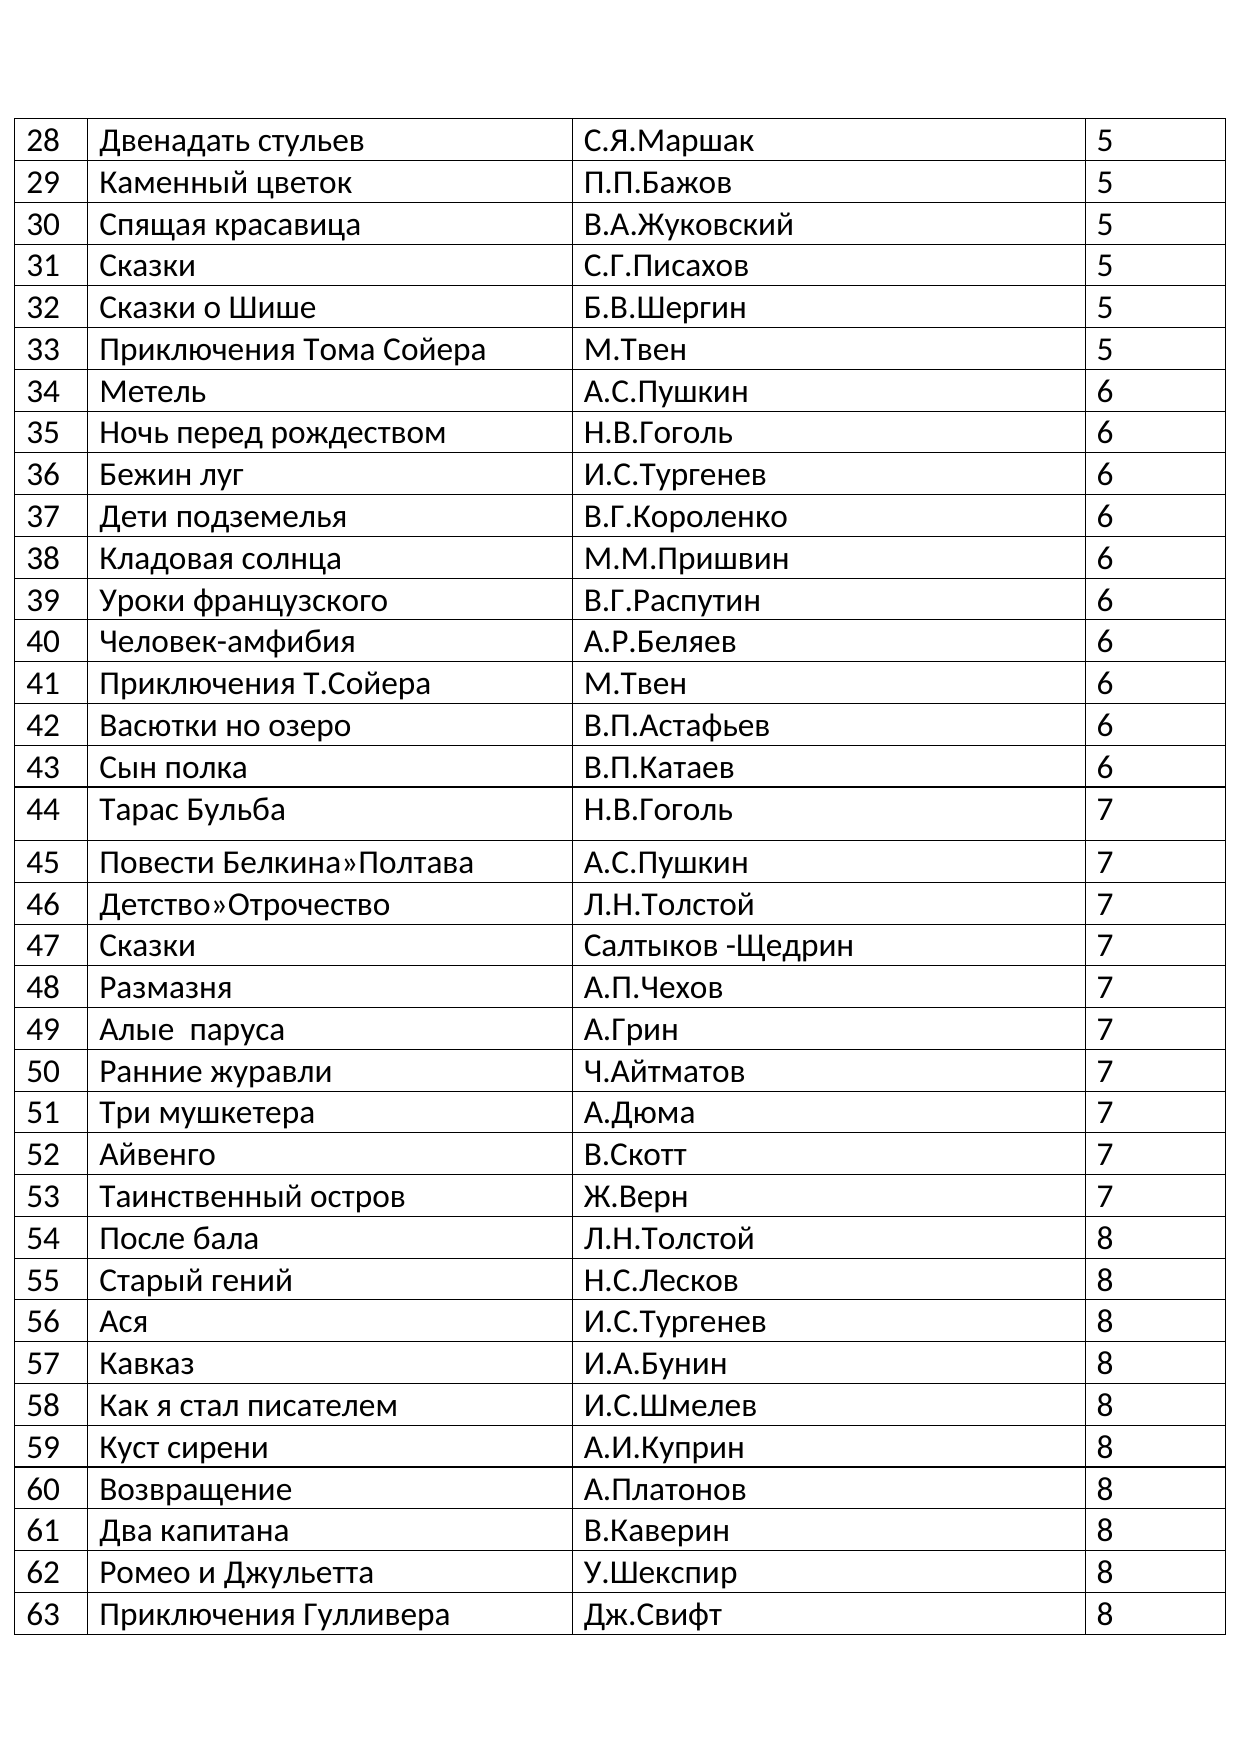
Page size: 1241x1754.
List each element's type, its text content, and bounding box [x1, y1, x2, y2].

table_cell Ромео и Джульетта [88, 1551, 572, 1592]
table_cell 7 [1086, 883, 1225, 923]
table_cell Приключения Т.Сойера [88, 662, 572, 703]
table_cell 7 [1086, 788, 1225, 840]
table_cell 8 [1086, 1551, 1225, 1592]
table_cell 7 [1086, 1133, 1225, 1174]
table_cell Сказки о Шише [88, 286, 572, 327]
table_cell И.С.Тургенев [573, 1300, 1085, 1341]
table_cell 31 [15, 245, 87, 285]
table_cell Л.Н.Толстой [573, 1217, 1085, 1258]
table_cell 55 [15, 1259, 87, 1299]
table_cell 6 [1086, 370, 1225, 411]
table_cell Ж.Верн [573, 1175, 1085, 1216]
table_cell 7 [1086, 1050, 1225, 1091]
table_cell 6 [1086, 537, 1225, 578]
table_cell Салтыков -Щедрин [573, 925, 1085, 965]
table_cell Кладовая солнца [88, 537, 572, 578]
table_cell Сын полка [88, 746, 572, 786]
table_cell Повести Белкина»Полтава [88, 841, 572, 882]
table_cell 48 [15, 966, 87, 1007]
table_cell 7 [1086, 841, 1225, 882]
table_cell 44 [15, 788, 87, 840]
table_cell 5 [1086, 286, 1225, 327]
table_cell Сказки [88, 245, 572, 285]
table_cell Кавказ [88, 1342, 572, 1383]
table_cell 60 [15, 1468, 87, 1508]
table_cell 35 [15, 412, 87, 452]
table_cell 43 [15, 746, 87, 786]
table_cell 5 [1086, 245, 1225, 285]
table_cell В.Каверин [573, 1509, 1085, 1550]
table_cell А.Р.Беляев [573, 620, 1085, 661]
table_cell В.Г.Короленко [573, 495, 1085, 536]
table_cell 53 [15, 1175, 87, 1216]
table_cell А.Дюма [573, 1092, 1085, 1132]
table_cell 61 [15, 1509, 87, 1550]
table_cell Метель [88, 370, 572, 411]
table_cell Приключения Тома Сойера [88, 328, 572, 369]
table_cell 47 [15, 925, 87, 965]
table_cell А.И.Куприн [573, 1426, 1085, 1466]
table_cell 7 [1086, 1008, 1225, 1049]
table_cell В.А.Жуковский [573, 203, 1085, 243]
table_cell 32 [15, 286, 87, 327]
table_cell Ранние журавли [88, 1050, 572, 1091]
table_cell 6 [1086, 412, 1225, 452]
table_cell Алые паруса [88, 1008, 572, 1049]
table_cell 59 [15, 1426, 87, 1466]
table_cell 8 [1086, 1509, 1225, 1550]
table_cell 6 [1086, 579, 1225, 619]
table_cell В.Скотт [573, 1133, 1085, 1174]
table_cell А.П.Чехов [573, 966, 1085, 1007]
table_cell 6 [1086, 704, 1225, 745]
table_cell Дж.Свифт [573, 1593, 1085, 1633]
table_cell 29 [15, 161, 87, 202]
table_cell 8 [1086, 1300, 1225, 1341]
table_cell И.С.Тургенев [573, 453, 1085, 494]
table_cell Н.С.Лесков [573, 1259, 1085, 1299]
table_cell А.Грин [573, 1008, 1085, 1049]
table_cell 63 [15, 1593, 87, 1633]
table_cell Приключения Гулливера [88, 1593, 572, 1633]
table_cell 6 [1086, 620, 1225, 661]
table_cell 30 [15, 203, 87, 243]
table_cell 6 [1086, 662, 1225, 703]
table_cell У.Шекспир [573, 1551, 1085, 1592]
table_cell М.Твен [573, 662, 1085, 703]
table_cell 51 [15, 1092, 87, 1132]
table_cell После бала [88, 1217, 572, 1258]
table_cell 54 [15, 1217, 87, 1258]
table_cell 56 [15, 1300, 87, 1341]
table_cell Возвращение [88, 1468, 572, 1508]
table_cell 8 [1086, 1384, 1225, 1425]
table_cell 45 [15, 841, 87, 882]
table_cell Н.В.Гоголь [573, 412, 1085, 452]
table_cell Как я стал писателем [88, 1384, 572, 1425]
table_cell С.Я.Маршак [573, 119, 1085, 160]
table_cell Детство»Отрочество [88, 883, 572, 923]
table_cell 50 [15, 1050, 87, 1091]
table_cell 6 [1086, 453, 1225, 494]
table_cell 8 [1086, 1217, 1225, 1258]
table_cell 5 [1086, 119, 1225, 160]
table_cell 49 [15, 1008, 87, 1049]
table_cell 8 [1086, 1426, 1225, 1466]
table_cell Старый гений [88, 1259, 572, 1299]
table_cell Три мушкетера [88, 1092, 572, 1132]
table_cell 46 [15, 883, 87, 923]
table_cell Спящая красавица [88, 203, 572, 243]
table_cell А.Платонов [573, 1468, 1085, 1508]
table_cell 34 [15, 370, 87, 411]
table_cell 52 [15, 1133, 87, 1174]
table_cell Бежин луг [88, 453, 572, 494]
table_cell Айвенго [88, 1133, 572, 1174]
table_cell В.Г.Распутин [573, 579, 1085, 619]
table_cell 7 [1086, 966, 1225, 1007]
table_cell 37 [15, 495, 87, 536]
table_cell 36 [15, 453, 87, 494]
table_cell 40 [15, 620, 87, 661]
table_cell Дети подземелья [88, 495, 572, 536]
table_cell И.А.Бунин [573, 1342, 1085, 1383]
table_cell 5 [1086, 328, 1225, 369]
table_cell 7 [1086, 925, 1225, 965]
table_cell Б.В.Шергин [573, 286, 1085, 327]
table_cell 5 [1086, 161, 1225, 202]
table_cell 38 [15, 537, 87, 578]
table_cell Человек-амфибия [88, 620, 572, 661]
table_cell Л.Н.Толстой [573, 883, 1085, 923]
table_cell Размазня [88, 966, 572, 1007]
table_cell 8 [1086, 1593, 1225, 1633]
table_cell 7 [1086, 1175, 1225, 1216]
table_cell А.С.Пушкин [573, 841, 1085, 882]
table_cell Двенадать стульев [88, 119, 572, 160]
table_cell 42 [15, 704, 87, 745]
table_cell 28 [15, 119, 87, 160]
table_cell 5 [1086, 203, 1225, 243]
table_cell М.Твен [573, 328, 1085, 369]
table_cell А.С.Пушкин [573, 370, 1085, 411]
table_cell Н.В.Гоголь [573, 788, 1085, 840]
table_cell 62 [15, 1551, 87, 1592]
table_cell 8 [1086, 1342, 1225, 1383]
table_cell 8 [1086, 1468, 1225, 1508]
table_cell И.С.Шмелев [573, 1384, 1085, 1425]
table_cell В.П.Катаев [573, 746, 1085, 786]
table_cell Два капитана [88, 1509, 572, 1550]
table_cell П.П.Бажов [573, 161, 1085, 202]
table_cell 6 [1086, 746, 1225, 786]
table_cell Ася [88, 1300, 572, 1341]
table_cell М.М.Пришвин [573, 537, 1085, 578]
table_cell С.Г.Писахов [573, 245, 1085, 285]
table_cell 58 [15, 1384, 87, 1425]
table_cell 6 [1086, 495, 1225, 536]
table_cell 57 [15, 1342, 87, 1383]
table_cell 33 [15, 328, 87, 369]
table_cell 41 [15, 662, 87, 703]
table_cell Ч.Айтматов [573, 1050, 1085, 1091]
table_cell Таинственный остров [88, 1175, 572, 1216]
table_cell Ночь перед рождеством [88, 412, 572, 452]
table_cell Сказки [88, 925, 572, 965]
table_cell 7 [1086, 1092, 1225, 1132]
table_cell Васютки но озеро [88, 704, 572, 745]
table_cell 8 [1086, 1259, 1225, 1299]
table_cell 39 [15, 579, 87, 619]
table_cell Каменный цветок [88, 161, 572, 202]
table_cell В.П.Астафьев [573, 704, 1085, 745]
table_cell Уроки французского [88, 579, 572, 619]
table_cell Куст сирени [88, 1426, 572, 1466]
table_cell Тарас Бульба [88, 788, 572, 840]
